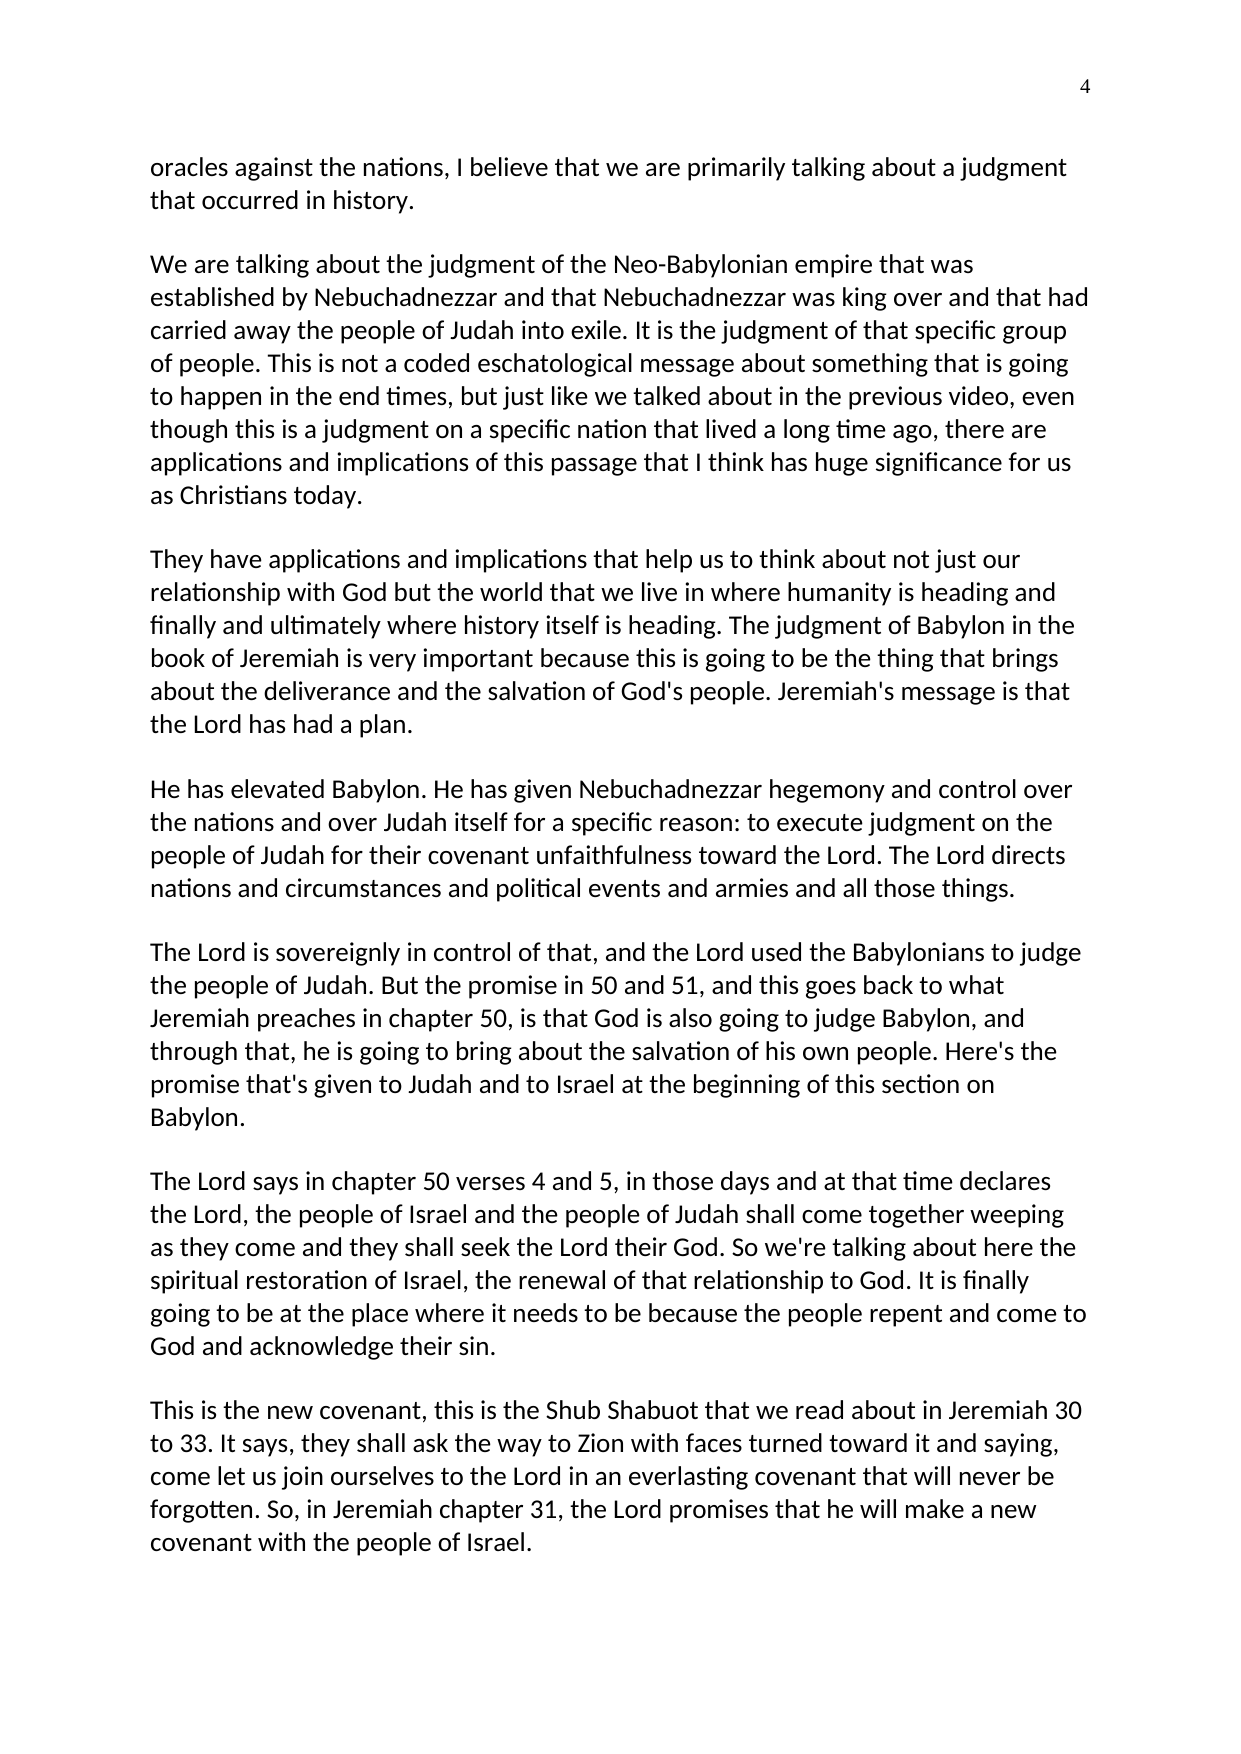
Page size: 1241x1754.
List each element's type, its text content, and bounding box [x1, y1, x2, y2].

text This is the new covenant, this is the Shub Shabuot that we read about in Jeremiah 30 to 33. It says, they shall ask the way to Zion with faces turned toward it and saying, come let us join ourselves to the Lord in an everlasting covenant that will never be forgotten. So, in Jeremiah chapter 31, the Lord promises that he will make a new covenant with the people of Israel. [150, 1393, 1090, 1559]
text They have applications and implications that help us to think about not just our relationship with God but the world that we live in where humanity is heading and finally and ultimately where history itself is heading. The judgment of Babylon in the book of Jeremiah is very important because this is going to be the thing that brings about the deliverance and the salvation of God's people. Jeremiah's message is that the Lord has had a plan. [150, 542, 1090, 741]
text The Lord says in chapter 50 verses 4 and 5, in those days and at that time declares the Lord, the people of Israel and the people of Judah shall come together weeping as they come and they shall seek the Lord their God. So we're talking about here the spiritual restoration of Israel, the renewal of that relationship to God. It is finally going to be at the place where it needs to be because the people repent and come to God and acknowledge their sin. [150, 1164, 1090, 1362]
text We are talking about the judgment of the Neo-Babylonian empire that was established by Nebuchadnezzar and that Nebuchadnezzar was king over and that had carried away the people of Judah into exile. It is the judgment of that specific group of people. This is not a coded eschatological message about something that is going to happen in the end times, but just like we talked about in the previous video, even though this is a judgment on a specific nation that lived a long time ago, there are applications and implications of this passage that I think has huge significance for us as Christians today. [150, 247, 1090, 511]
text The Lord is sovereignly in control of that, and the Lord used the Babylonians to judge the people of Judah. But the promise in 50 and 51, and this goes back to what Jeremiah preaches in chapter 50, is that God is also going to judge Babylon, and through that, he is going to bring about the salvation of his own people. Here's the promise that's given to Judah and to Israel at the beginning of this section on Babylon. [150, 935, 1090, 1133]
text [150, 150, 1090, 216]
text He has elevated Babylon. He has given Nebuchadnezzar hegemony and control over the nations and over Judah itself for a specific reason: to execute judgment on the people of Judah for their covenant unfaithfulness toward the Lord. The Lord directs nations and circumstances and political events and armies and all those things. [150, 772, 1090, 904]
